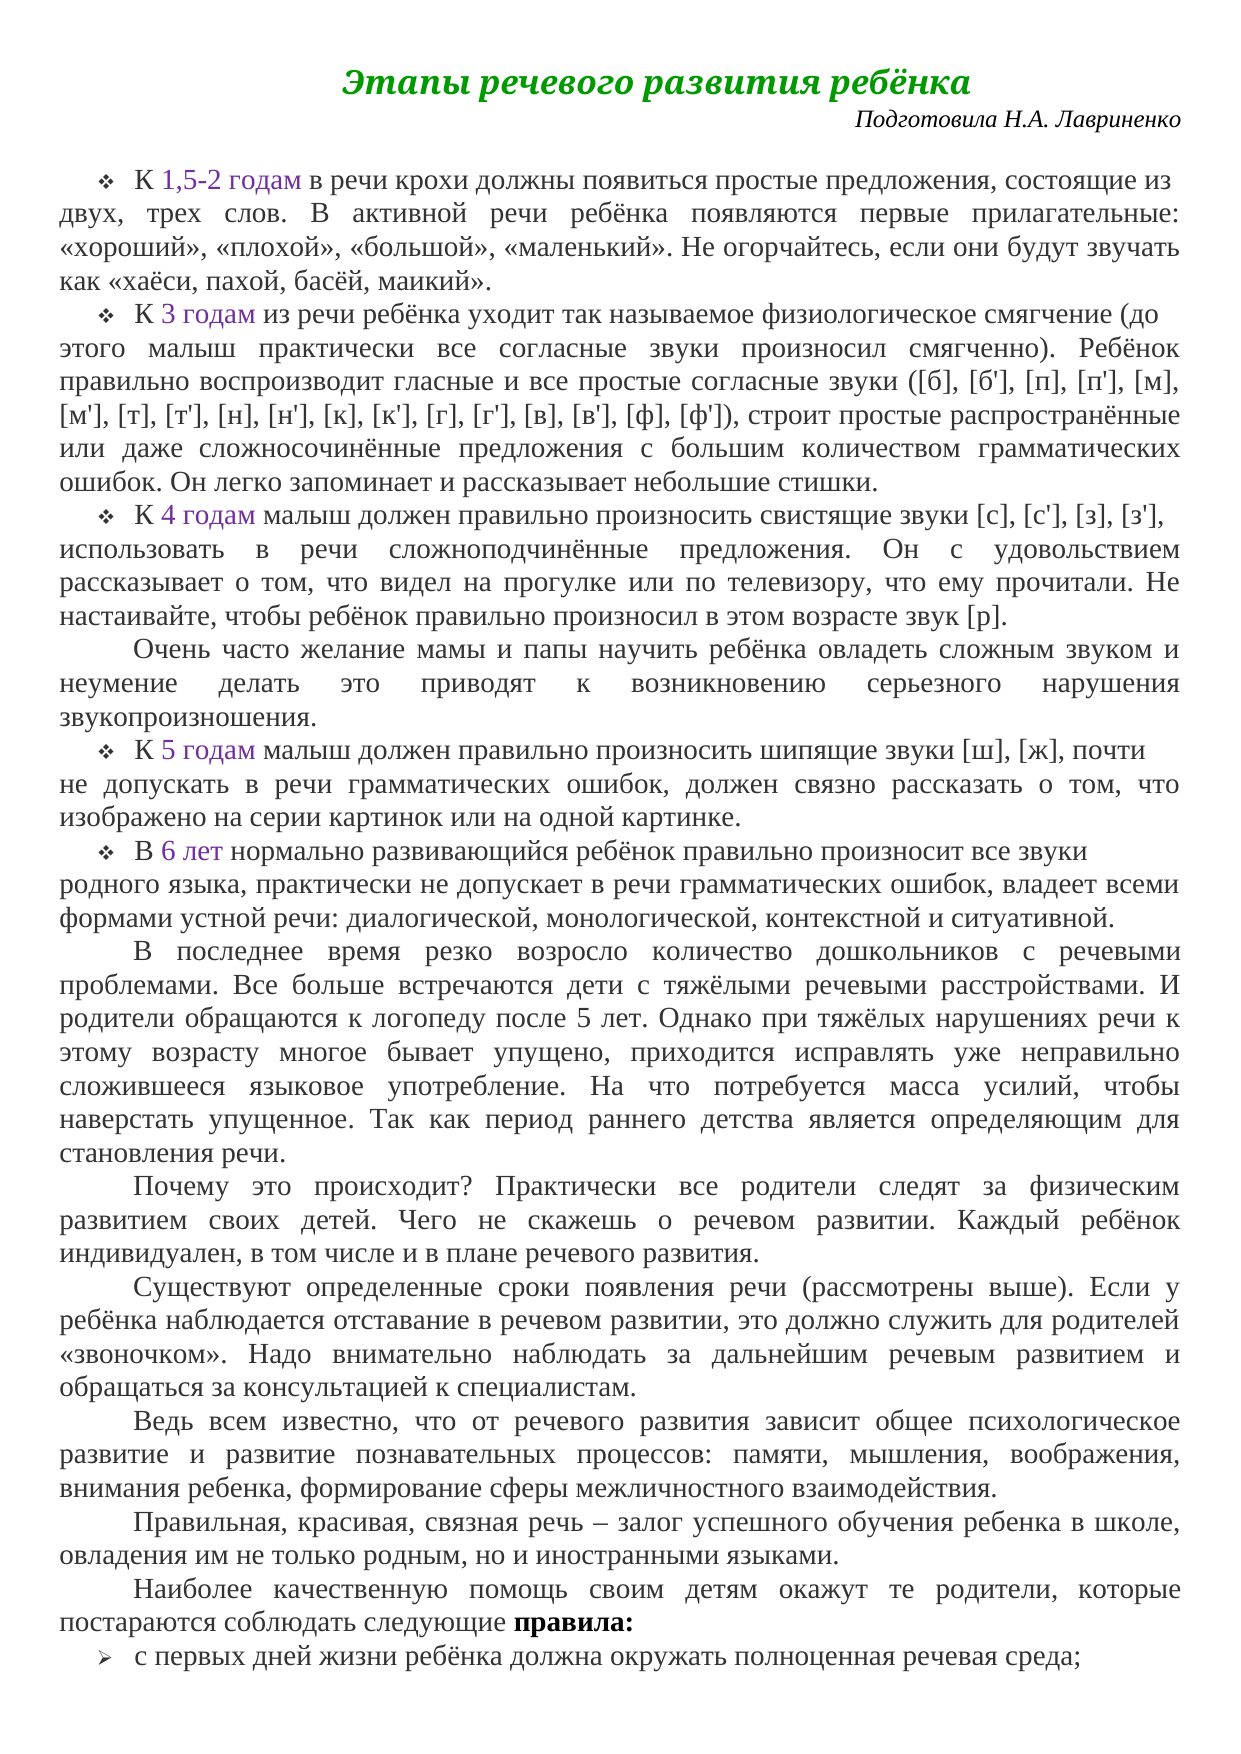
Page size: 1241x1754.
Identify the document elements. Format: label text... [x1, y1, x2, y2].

text Этапы речевого развития ребёнка [59, 59, 1181, 104]
text использовать в речи сложноподчинённые предложения. Он с удовольствием рассказывает о том, что видел на прогулке или по телевизору, что ему прочитали. Не настаивайте, чтобы ребёнок правильно произносил в этом возрасте звук [р]. [59, 531, 1181, 632]
text Очень часто желание мамы и папы научить ребёнка овладеть сложным звуком и неумение делать это приводят к возникновению серьезного нарушения звукопроизношения. [59, 632, 1181, 732]
text В последнее время резко возросло количество дошкольников с речевыми проблемами. Все больше встречаются дети с тяжёлыми речевыми расстройствами. И родители обращаются к логопеду после 5 лет. Однако при тяжёлых нарушениях речи к этому возрасту многое бывает упущено, приходится исправлять уже неправильно сложившееся языковое употребление. На что потребуется масса усилий, чтобы наверстать упущенное. Так как период раннего детства является определяющим для становления речи. [59, 933, 1181, 1168]
list с первых дней жизни ребёнка должна окружать полноценная речевая среда; [97, 1638, 1181, 1671]
text Почему это происходит? Практически все родители следят за физическим развитием своих детей. Чего не скажешь о речевом развитии. Каждый ребёнок индивидуален, в том числе и в плане речевого развития. [59, 1168, 1181, 1269]
list К 3 годам из речи ребёнка уходит так называемое физиологическое смягчение (до [97, 296, 1181, 330]
text этого малыш практически все согласные звуки произносил смягченно). Ребёнок правильно воспроизводит гласные и все простые согласные звуки ([б], [б'], [п], [п'], [м], [м'], [т], [т'], [н], [н'], [к], [к'], [г], [г'], [в], [в'], [ф], [ф']), строит простые распространённые или даже сложносочинённые предложения с большим количеством грамматических ошибок. Он легко запоминает и рассказывает небольшие стишки. [59, 330, 1181, 497]
text Ведь всем известно, что от речевого развития зависит общее психологическое развитие и развитие познавательных процессов: памяти, мышления, воображения, внимания ребенка, формирование сферы межличностного взаимодействия. [59, 1403, 1181, 1504]
text Подготовила Н.А. Лавриненко [59, 104, 1181, 133]
text двух, трех слов. В активной речи ребёнка появляются первые прилагательные: «хороший», «плохой», «большой», «маленький». Не огорчайтесь, если они будут звучать как «хаёси, пахой, басёй, маикий». [59, 196, 1181, 296]
list В 6 лет нормально развивающийся ребёнок правильно произносит все звуки [97, 833, 1181, 866]
list К 1,5-2 годам в речи крохи должны появиться простые предложения, состоящие из [97, 162, 1181, 196]
text Наиболее качественную помощь своим детям окажут те родители, которые постараются соблюдать следующие правила: [59, 1571, 1181, 1638]
text Существуют определенные сроки появления речи (рассмотрены выше). Если у ребёнка наблюдается отставание в речевом развитии, это должно служить для родителей «звоночком». Надо внимательно наблюдать за дальнейшим речевым развитием и обращаться за консультацией к специалистам. [59, 1269, 1181, 1403]
list К 5 годам малыш должен правильно произносить шипящие звуки [ш], [ж], почти [97, 732, 1181, 766]
text не допускать в речи грамматических ошибок, должен связно рассказать о том, что изображено на серии картинок или на одной картинке. [59, 766, 1181, 833]
text Правильная, красивая, связная речь – залог успешного обучения ребенка в школе, овладения им не только родным, но и иностранными языками. [59, 1504, 1181, 1571]
list К 4 годам малыш должен правильно произносить свистящие звуки [с], [с'], [з], [з'], [97, 497, 1181, 531]
text родного языка, практически не допускает в речи грамматических ошибок, владеет всеми формами устной речи: диалогической, монологической, контекстной и ситуативной. [59, 866, 1181, 933]
